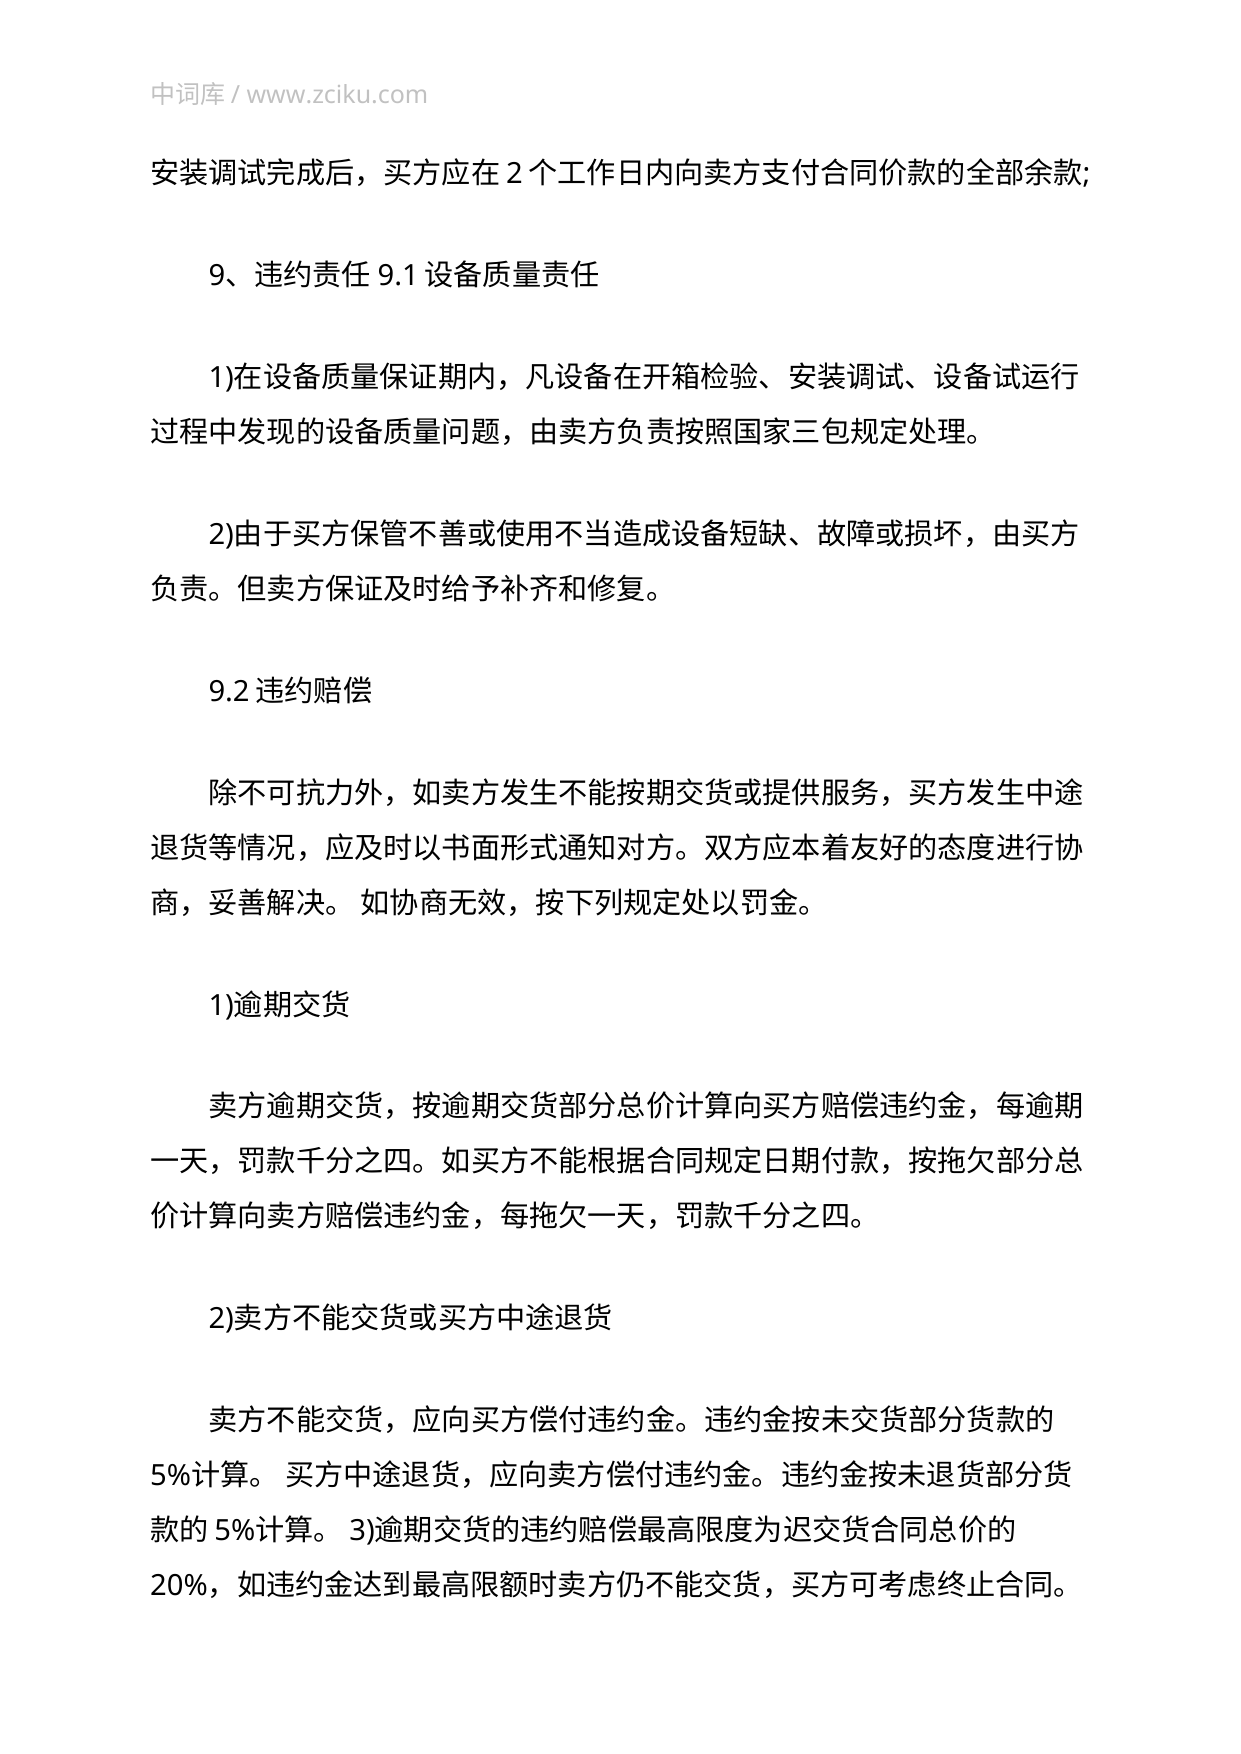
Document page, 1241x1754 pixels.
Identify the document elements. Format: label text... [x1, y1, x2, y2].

text 1)逾期交货 [150, 981, 1090, 1023]
text 2)由于买方保管不善或使用不当造成设备短缺、故障或损坏，由买方负责。但卖方保证及时给予补齐和修复。 [150, 511, 1090, 608]
text 2)卖方不能交货或买方中途退货 [150, 1294, 1090, 1337]
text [150, 150, 1090, 192]
text 卖方不能交货，应向买方偿付违约金。违约金按未交货部分货款的5%计算。 买方中途退货，应向卖方偿付违约金。违约金按未退货部分货款的5%计算。 3)逾期交货的违约赔偿最高限度为迟交货合同总价的20%，如违约金达到最高限额时卖方仍不能交货，买方可考虑终止合同。 [150, 1397, 1090, 1604]
text 9、违约责任 9.1设备质量责任 [150, 252, 1090, 294]
text 9.2违约赔偿 [150, 667, 1090, 710]
text 1)在设备质量保证期内，凡设备在开箱检验、安装调试、设备试运行过程中发现的设备质量问题，由卖方负责按照国家三包规定处理。 [150, 354, 1090, 451]
text 除不可抗力外，如卖方发生不能按期交货或提供服务，买方发生中途退货等情况，应及时以书面形式通知对方。双方应本着友好的态度进行协商，妥善解决。 如协商无效，按下列规定处以罚金。 [150, 769, 1090, 922]
text 卖方逾期交货，按逾期交货部分总价计算向买方赔偿违约金，每逾期一天，罚款千分之四。如买方不能根据合同规定日期付款，按拖欠部分总价计算向卖方赔偿违约金，每拖欠一天，罚款千分之四。 [150, 1083, 1090, 1235]
